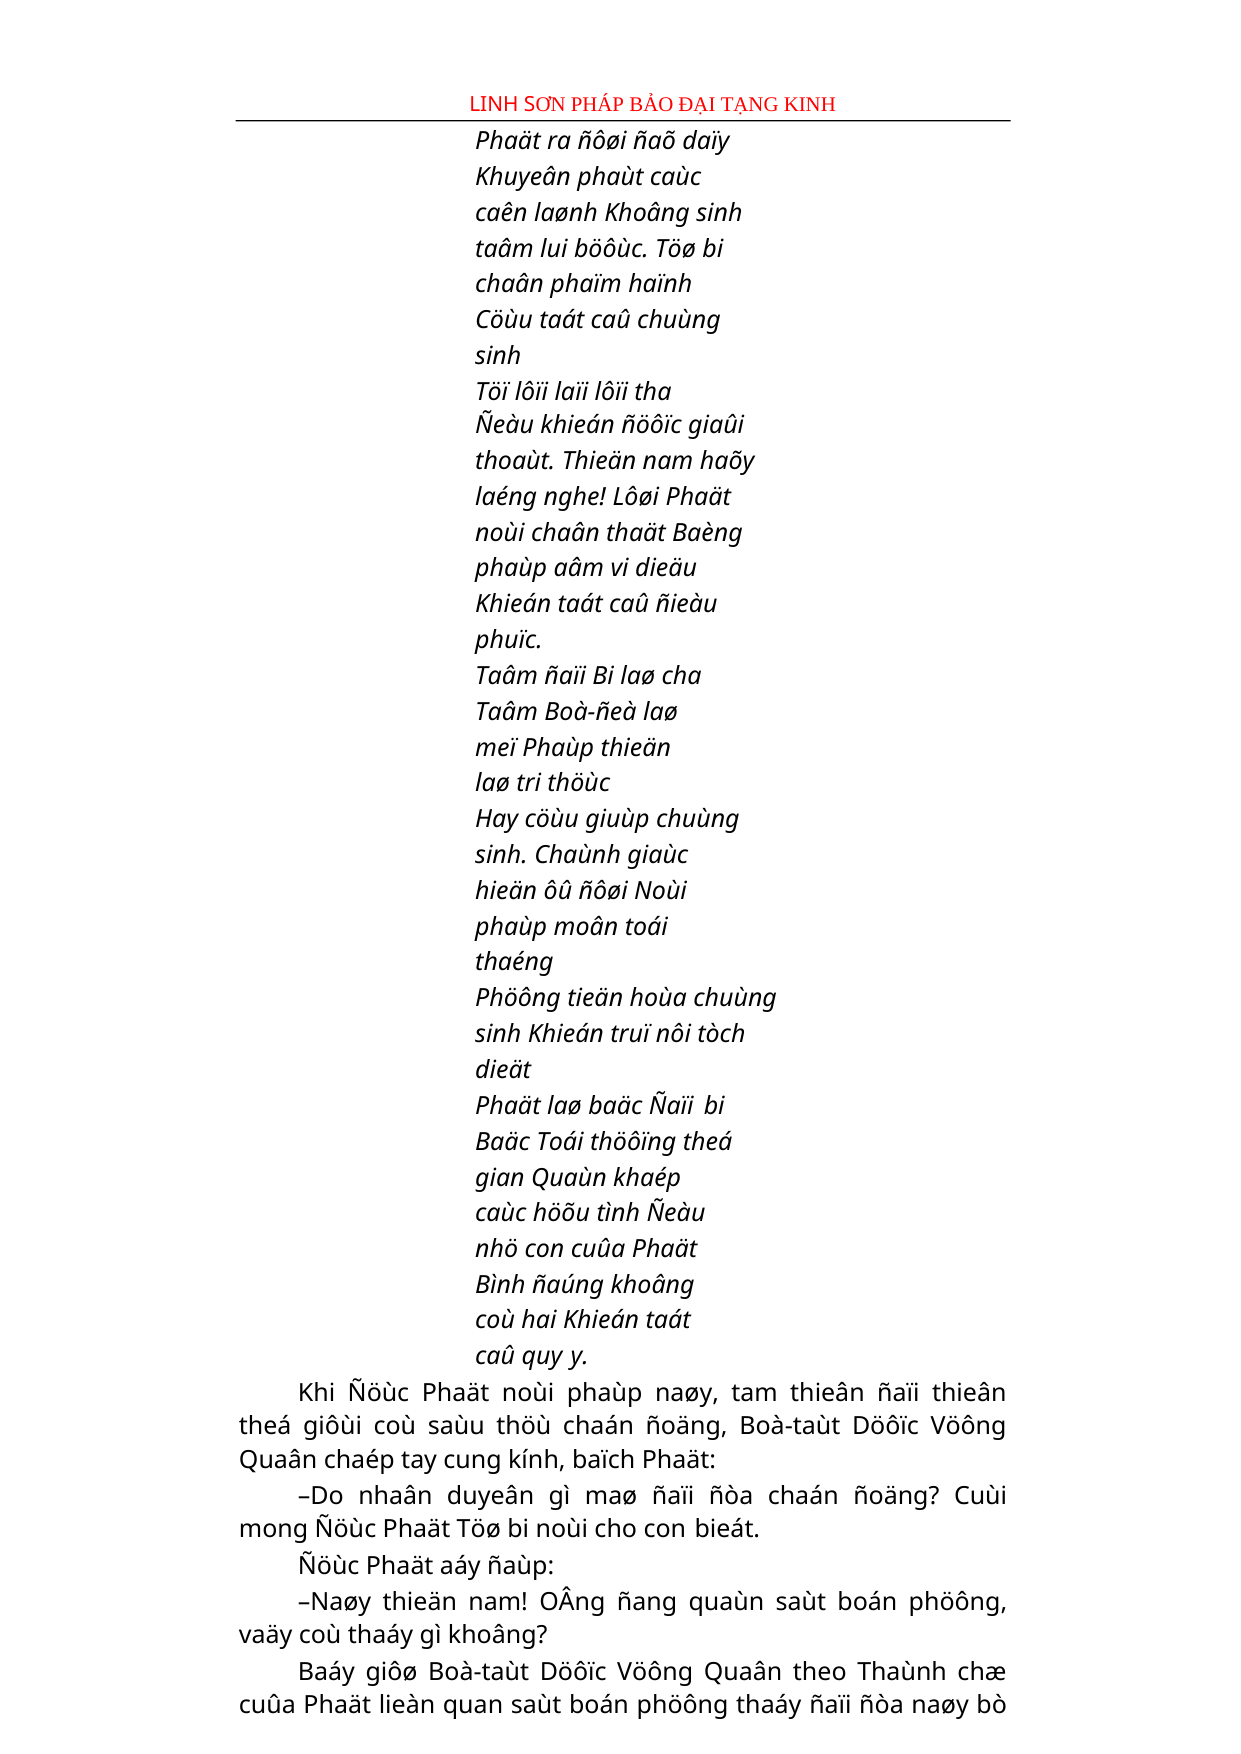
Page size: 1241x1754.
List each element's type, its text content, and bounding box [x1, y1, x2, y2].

text Phaät ra ñôøi ñaõ daïy Khuyeân phaùt caùc caên laønh Khoâng sinh taâm lui böôùc. Töø bi chaân phaïm haïnh Cöùu taát caû chuùng sinh [475, 117, 747, 371]
text –Do nhaân duyeân gì maø ñaïi ñòa chaán ñoäng? Cuùi mong Ñöùc Phaät Töø bi noùi cho con bieát. [239, 1478, 1008, 1545]
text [239, 1654, 1008, 1721]
text Töï lôïi laïi lôïi tha [475, 373, 1065, 407]
text Phöông tieän hoùa chuùng sinh Khieán truï nôi tòch dieät [475, 980, 797, 1086]
text Ñeàu khieán ñöôïc giaûi thoaùt. Thieän nam haõy laéng nghe! Lôøi Phaät noùi chaân thaät Baèng phaùp aâm vi dieäu Khieán taát caû ñieàu phuïc. [475, 407, 756, 656]
text Hay cöùu giuùp chuùng sinh. Chaùnh giaùc hieän ôû ñôøi Noùi phaùp moân toái thaéng [475, 801, 740, 978]
text Taâm ñaïi Bi laø cha Taâm Boà-ñeà laø meï Phaùp thieän laø tri thöùc [475, 658, 702, 799]
text Baäc Toái thöôïng theá gian Quaùn khaép caùc höõu tình Ñeàu nhö con cuûa Phaät Bình ñaúng khoâng coù hai Khieán taát caû quy y. [475, 1123, 736, 1372]
text –Naøy thieän nam! OÂng ñang quaùn saùt boán phöông, vaäy coù thaáy gì khoâng? [239, 1584, 1008, 1651]
text Phaät laø baäc Ñaïi bi [475, 1087, 1065, 1121]
text LINH SƠN PHÁP BẢO ĐẠI TẠNG KINH [281, 89, 1024, 117]
text Khi Ñöùc Phaät noùi phaùp naøy, tam thieân ñaïi thieân theá giôùi coù saùu thöù chaán ñoäng, Boà-taùt Döôïc Vöông Quaân chaép tay cung kính, baïch Phaät: [239, 1375, 1008, 1475]
text Ñöùc Phaät aáy ñaùp: [298, 1547, 1065, 1581]
